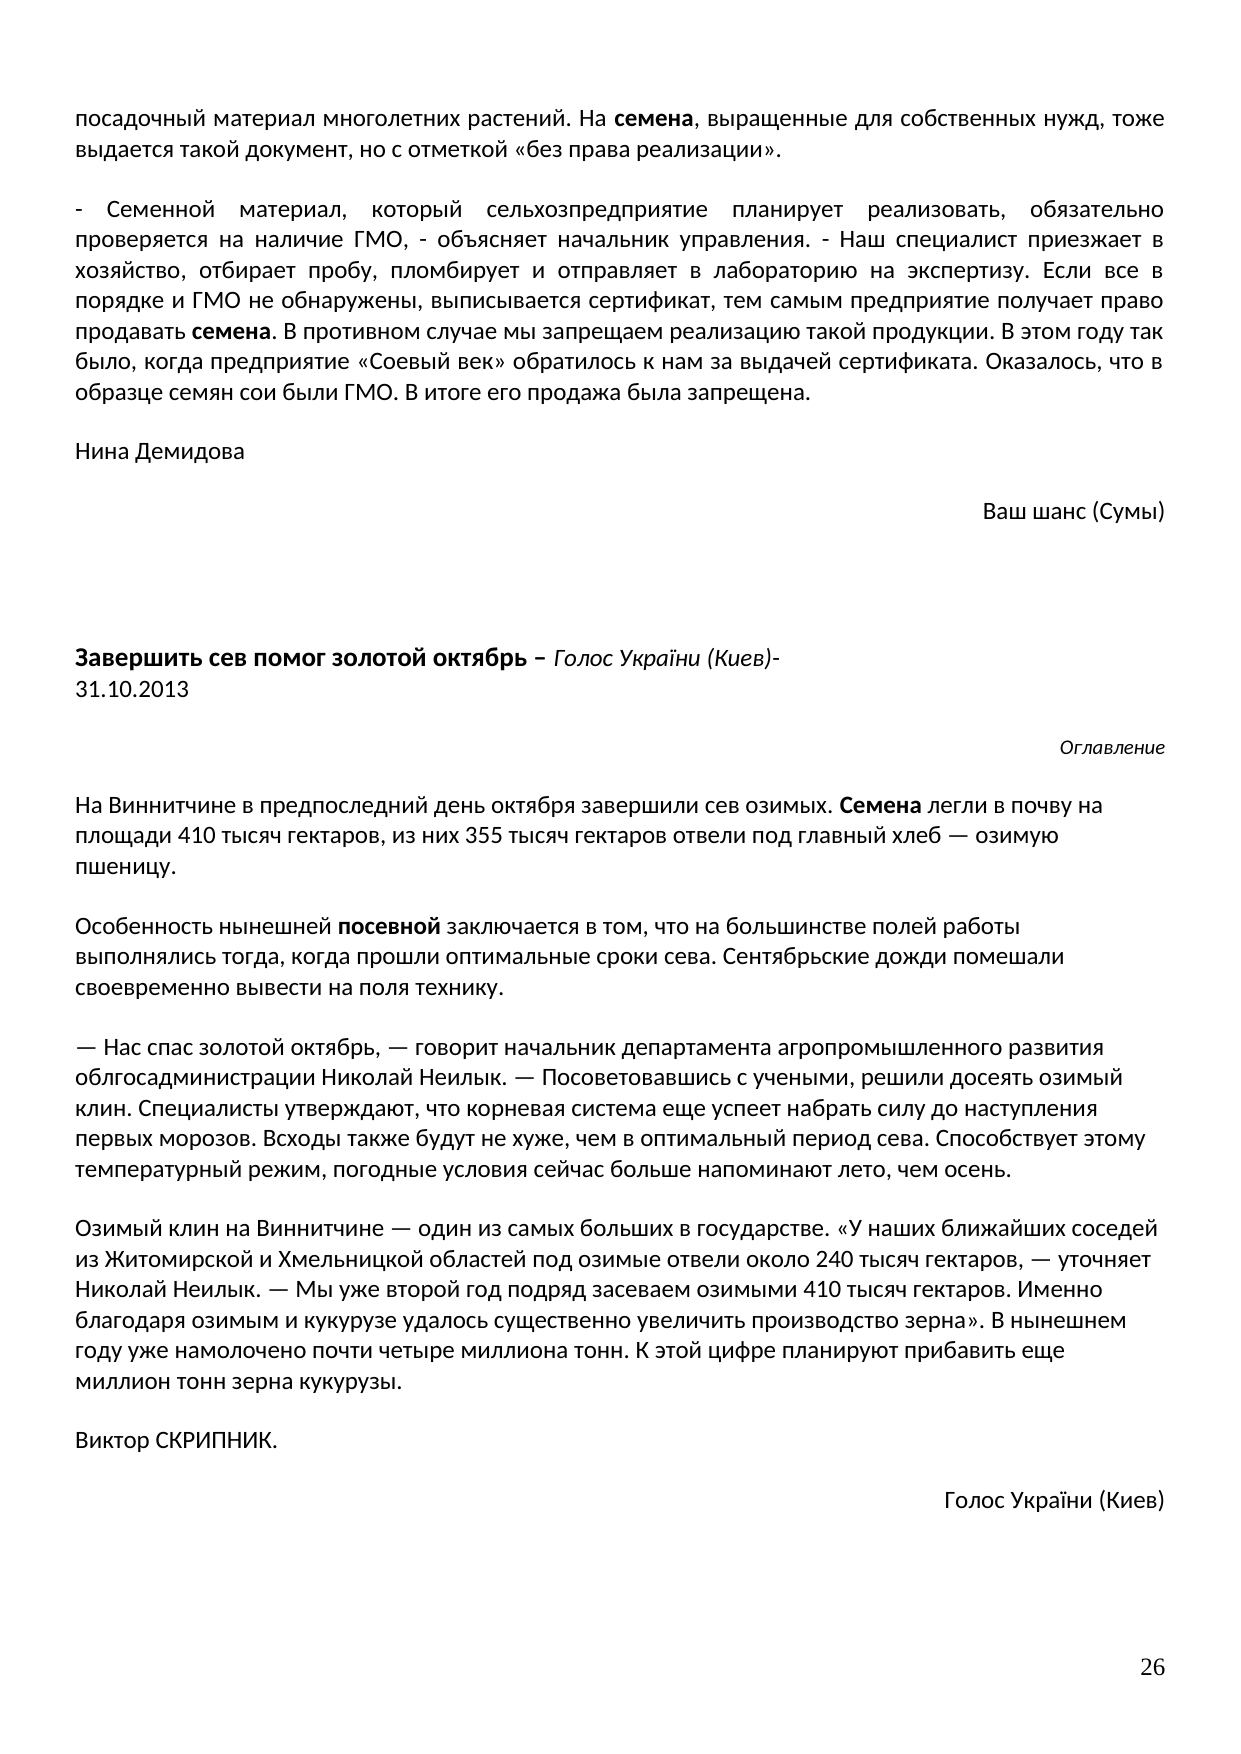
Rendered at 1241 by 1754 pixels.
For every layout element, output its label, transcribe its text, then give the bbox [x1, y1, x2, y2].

text Озимый клин на Виннитчине — один из самых больших в государстве. «У наших ближайших соседей из Житомирской и Хмельницкой областей под озимые отвели около 240 тысяч гектаров, — уточняет Николай Неилык. — Мы уже второй год подряд засеваем озимыми 410 тысяч гектаров. Именно благодаря озимым и кукурузе удалось существенно увеличить производство зерна». В нынешнем году уже намолочено почти четыре миллиона тонн. К этой цифре планируют прибавить еще миллион тонн зерна кукурузы. [75, 1212, 1165, 1396]
text Виктор СКРИПНИК. [75, 1425, 1165, 1455]
text - Семенной материал, который сельхозпредприятие планирует реализовать, обязательно проверяется на наличие ГМО, - объясняет начальник управления. - Наш специалист приезжает в хозяйство, отбирает пробу, пломбирует и отправляет в лабораторию на экспертизу. Если все в порядке и ГМО не обнаружены, выписывается сертификат, тем самым предприятие получает право продавать семена. В противном случае мы запрещаем реализацию такой продукции. В этом году так было, когда предприятие «Соевый век» обратилось к нам за выдачей сертификата. Оказалось, что в образце семян сои были ГМО. В итоге его продажа была запрещена. [75, 193, 1165, 406]
text Оглавление [75, 734, 1165, 760]
text Нина Демидова [75, 436, 1165, 466]
text На Виннитчине в предпоследний день октября завершили сев озимых. Семена легли в почву на площади 410 тысяч гектаров, из них 355 тысяч гектаров отвели под главный хлеб — озимую пшеницу. [75, 789, 1165, 881]
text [75, 102, 1165, 163]
text Голос України (Киев) [75, 1484, 1165, 1515]
text Ваш шанс (Сумы) [75, 495, 1165, 526]
text — Нас спас золотой октябрь, — говорит начальник департамента агропромышленного развития облгосадминистрации Николай Неилык. — Посоветовавшись с учеными, решили досеять озимый клин. Специалисты утверждают, что корневая система еще успеет набрать силу до наступления первых морозов. Всходы также будут не хуже, чем в оптимальный период сева. Способствует этому температурный режим, погодные условия сейчас больше напоминают лето, чем осень. [75, 1031, 1165, 1183]
text Особенность нынешней посевной заключается в том, что на большинстве полей работы выполнялись тогда, когда прошли оптимальные сроки сева. Сентябрьские дожди помешали своевременно вывести на поля технику. [75, 910, 1165, 1001]
table_header Завершить сев помог золотой октябрь – Голос України (Киев)- 31.10.2013 [75, 641, 907, 704]
